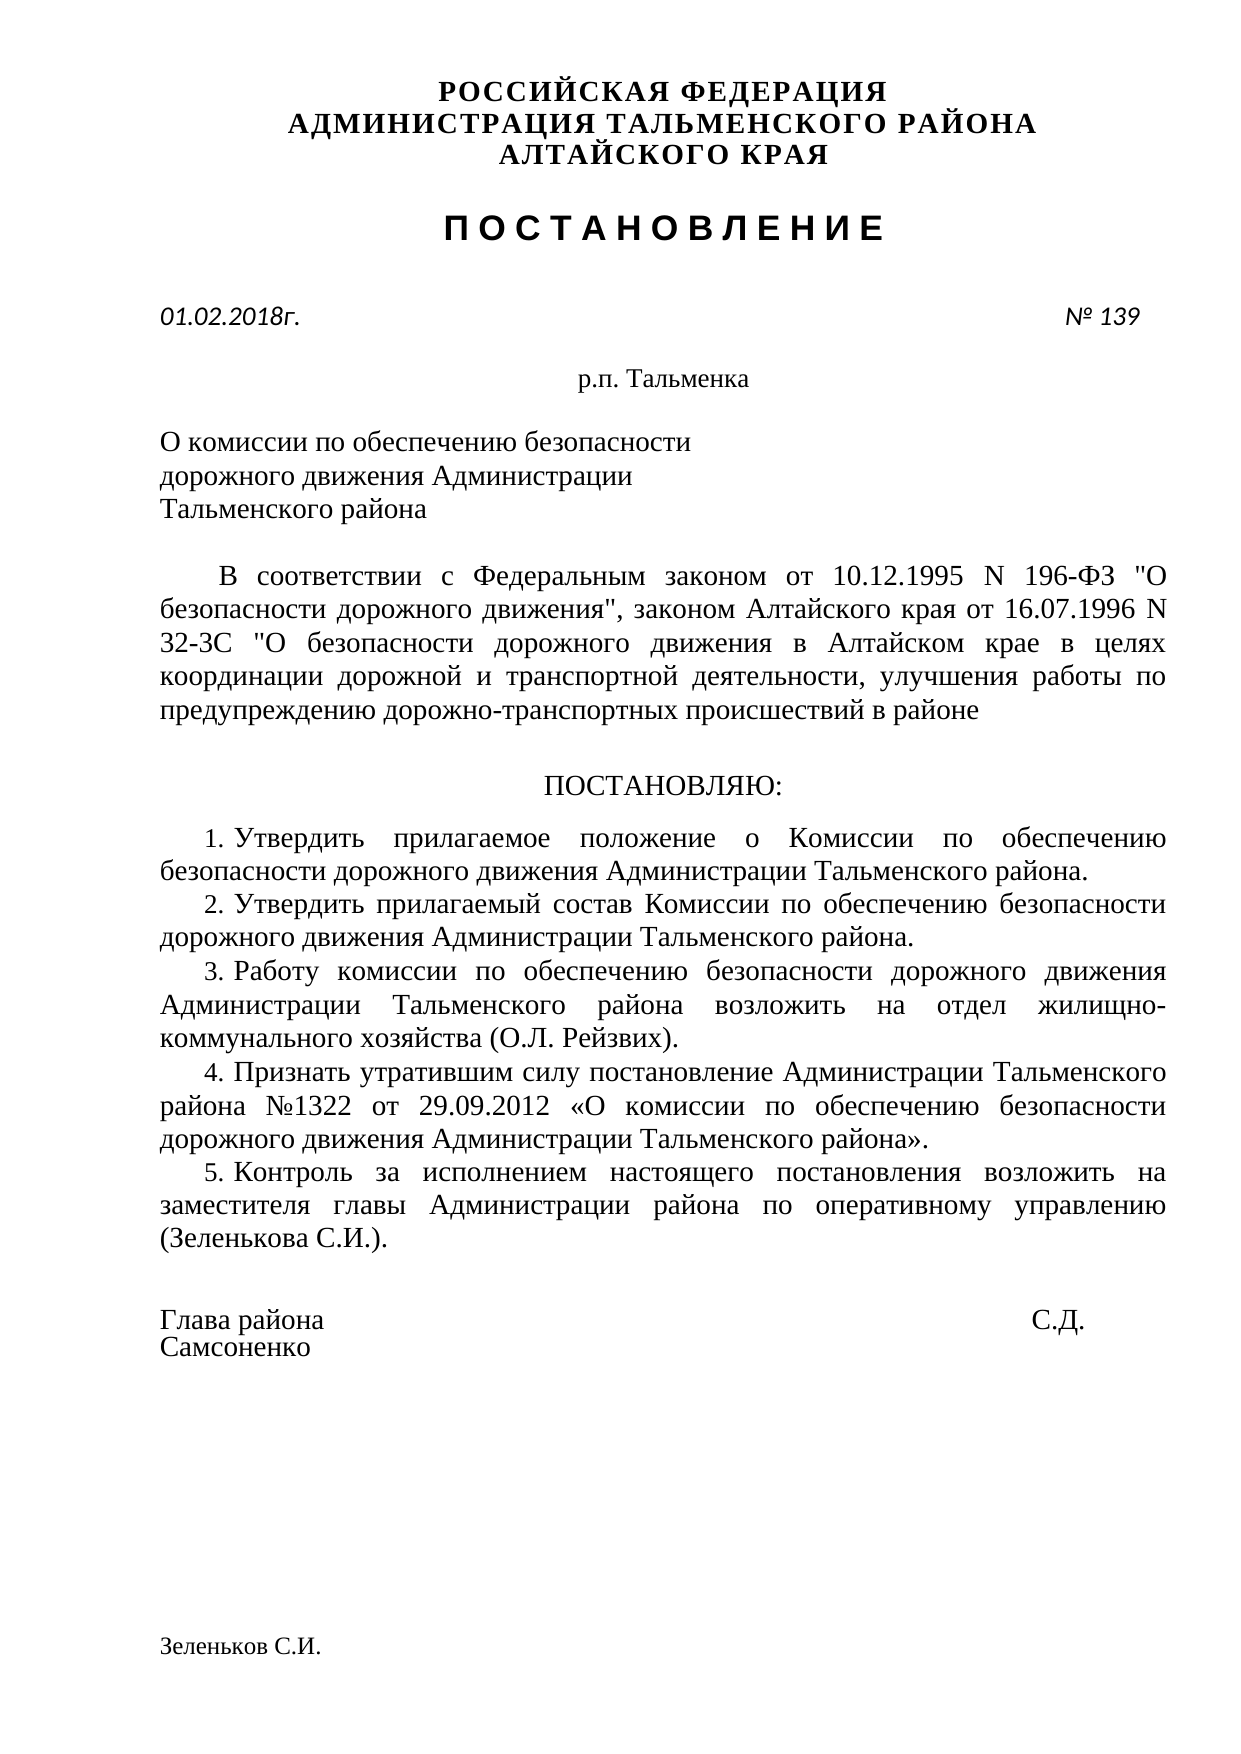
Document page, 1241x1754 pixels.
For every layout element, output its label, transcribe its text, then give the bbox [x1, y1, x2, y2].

text Зеленьков С.И. [159, 1633, 1167, 1660]
text Тальменского района [159, 491, 1167, 525]
text РОССИЙСКАЯ ФЕДЕРАЦИЯ АДМИНИСТРАЦИЯ ТАЛЬМЕНСКОГО РАЙОНА АЛТАЙСКОГО КРАЯ [159, 77, 1167, 171]
list Утвердить прилагаемое положение о Комиссии по обеспечению безопасности дорожного движения Администрации Тальменского района. [159, 821, 1167, 887]
list Признать утратившим силу постановление Администрации Тальменского района №1322 от 29.09.2012 «О комиссии по обеспечению безопасности дорожного движения Администрации Тальменского района». [159, 1054, 1167, 1155]
text р.п. Тальменка [159, 362, 1167, 393]
list Контроль за исполнением настоящего постановления возложить на заместителя главы Администрации района по оперативному управлению (Зеленькова С.И.). [159, 1155, 1167, 1254]
text ПОСТАНОВЛЯЮ: [159, 774, 1167, 801]
text Глава района С.Д. Самсоненко [159, 1308, 1167, 1362]
text В соответствии с Федеральным законом от 10.12.1995 N 196-ФЗ "О безопасности дорожного движения", законом Алтайского края от 16.07.1996 N 32-3C "О безопасности дорожного движения в Алтайском крае в целях координации дорожной и транспортной деятельности, улучшения работы по предупреждению дорожно-транспортных происшествий в районе [159, 558, 1167, 726]
text ПОСТАНОВЛЕНИЕ [159, 212, 1167, 247]
text О комиссии по обеспечению безопасности [159, 424, 1167, 458]
list Работу комиссии по обеспечению безопасности дорожного движения Администрации Тальменского района возложить на отдел жилищно-коммунального хозяйства (О.Л. Рейзвих). [159, 953, 1167, 1054]
list Утвердить прилагаемый состав Комиссии по обеспечению безопасности дорожного движения Администрации Тальменского района. [159, 887, 1167, 953]
text дорожного движения Администрации [159, 458, 1167, 491]
text 01.02.2018г. № 139 [159, 302, 1167, 331]
